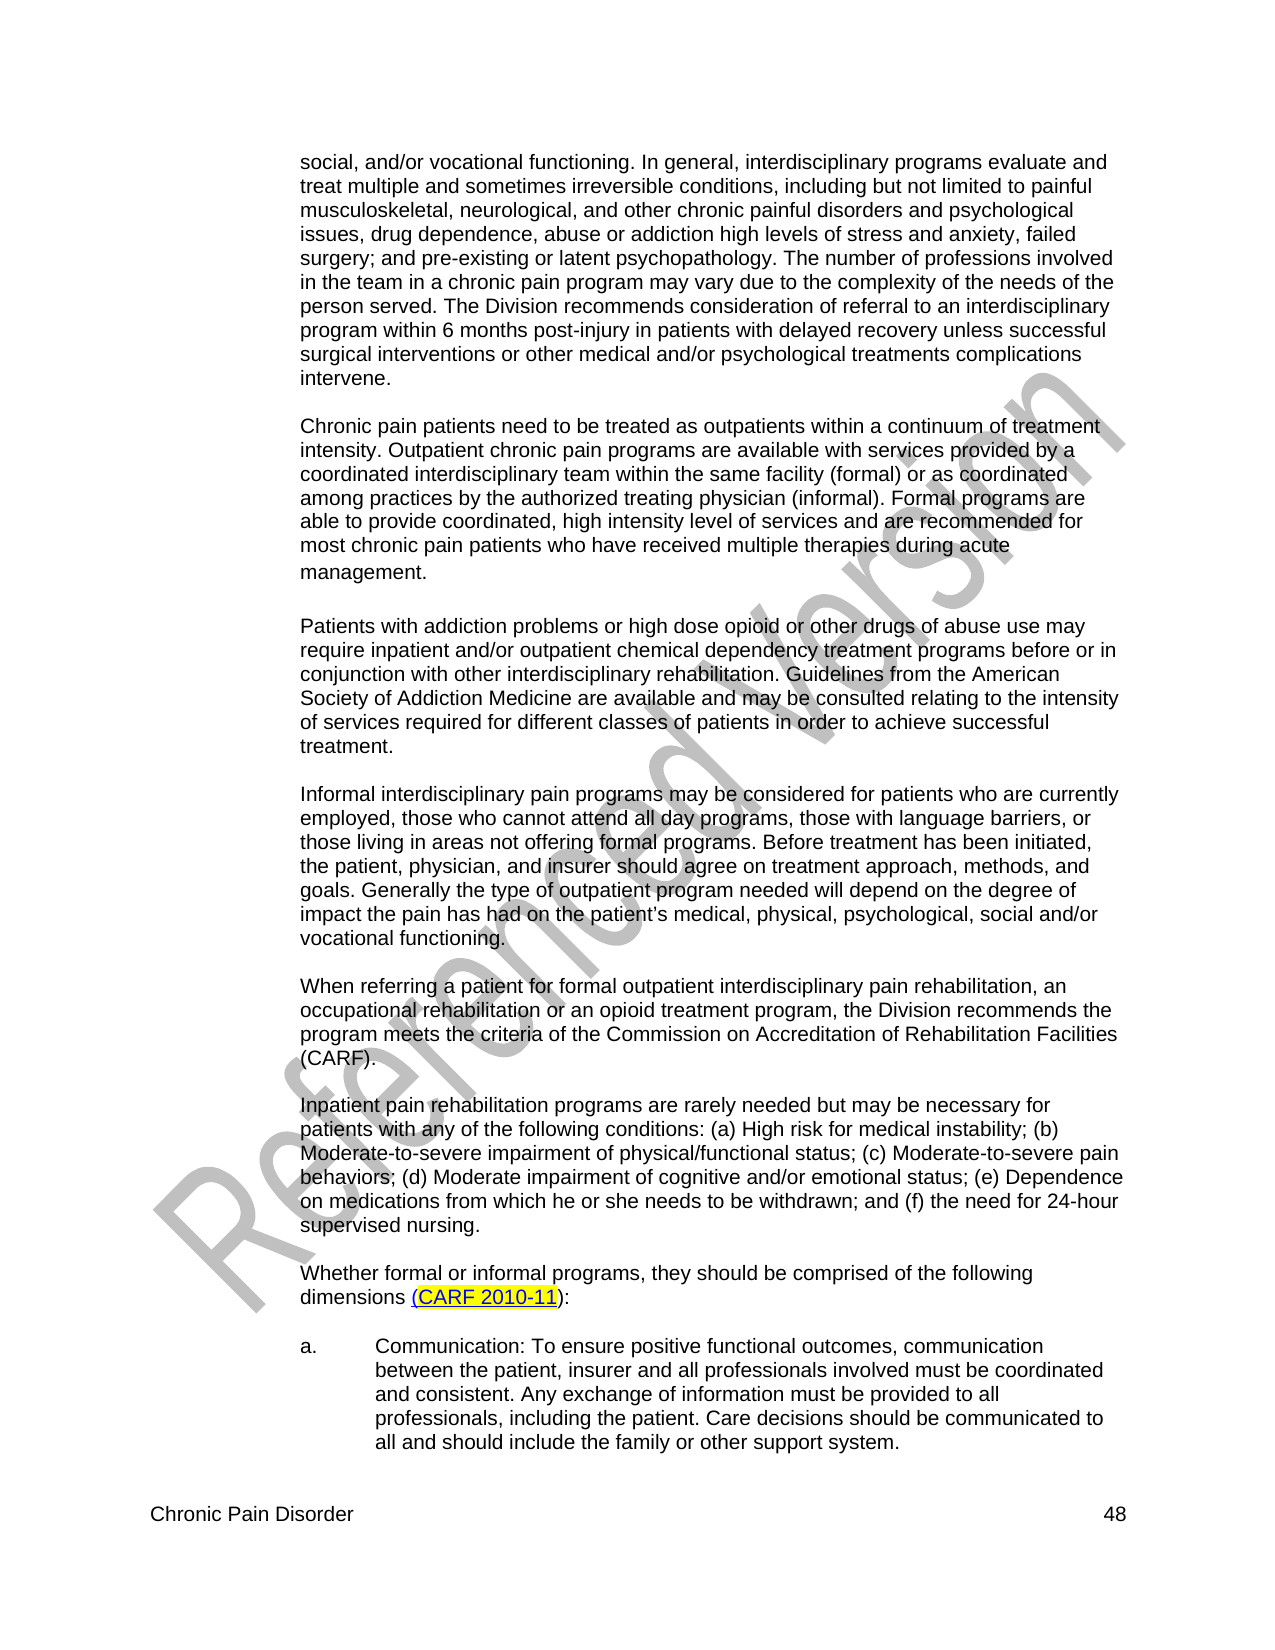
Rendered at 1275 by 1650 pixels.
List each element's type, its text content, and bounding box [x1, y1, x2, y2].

text a. Communication: To ensure positive functional outcomes, communication between the patient, insurer and all professionals involved must be coordinated and consistent. Any exchange of information must be provided to all professionals, including the patient. Care decisions should be communicated to all and should include the family or other support system. [300, 1334, 1125, 1454]
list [225, 150, 1125, 1309]
